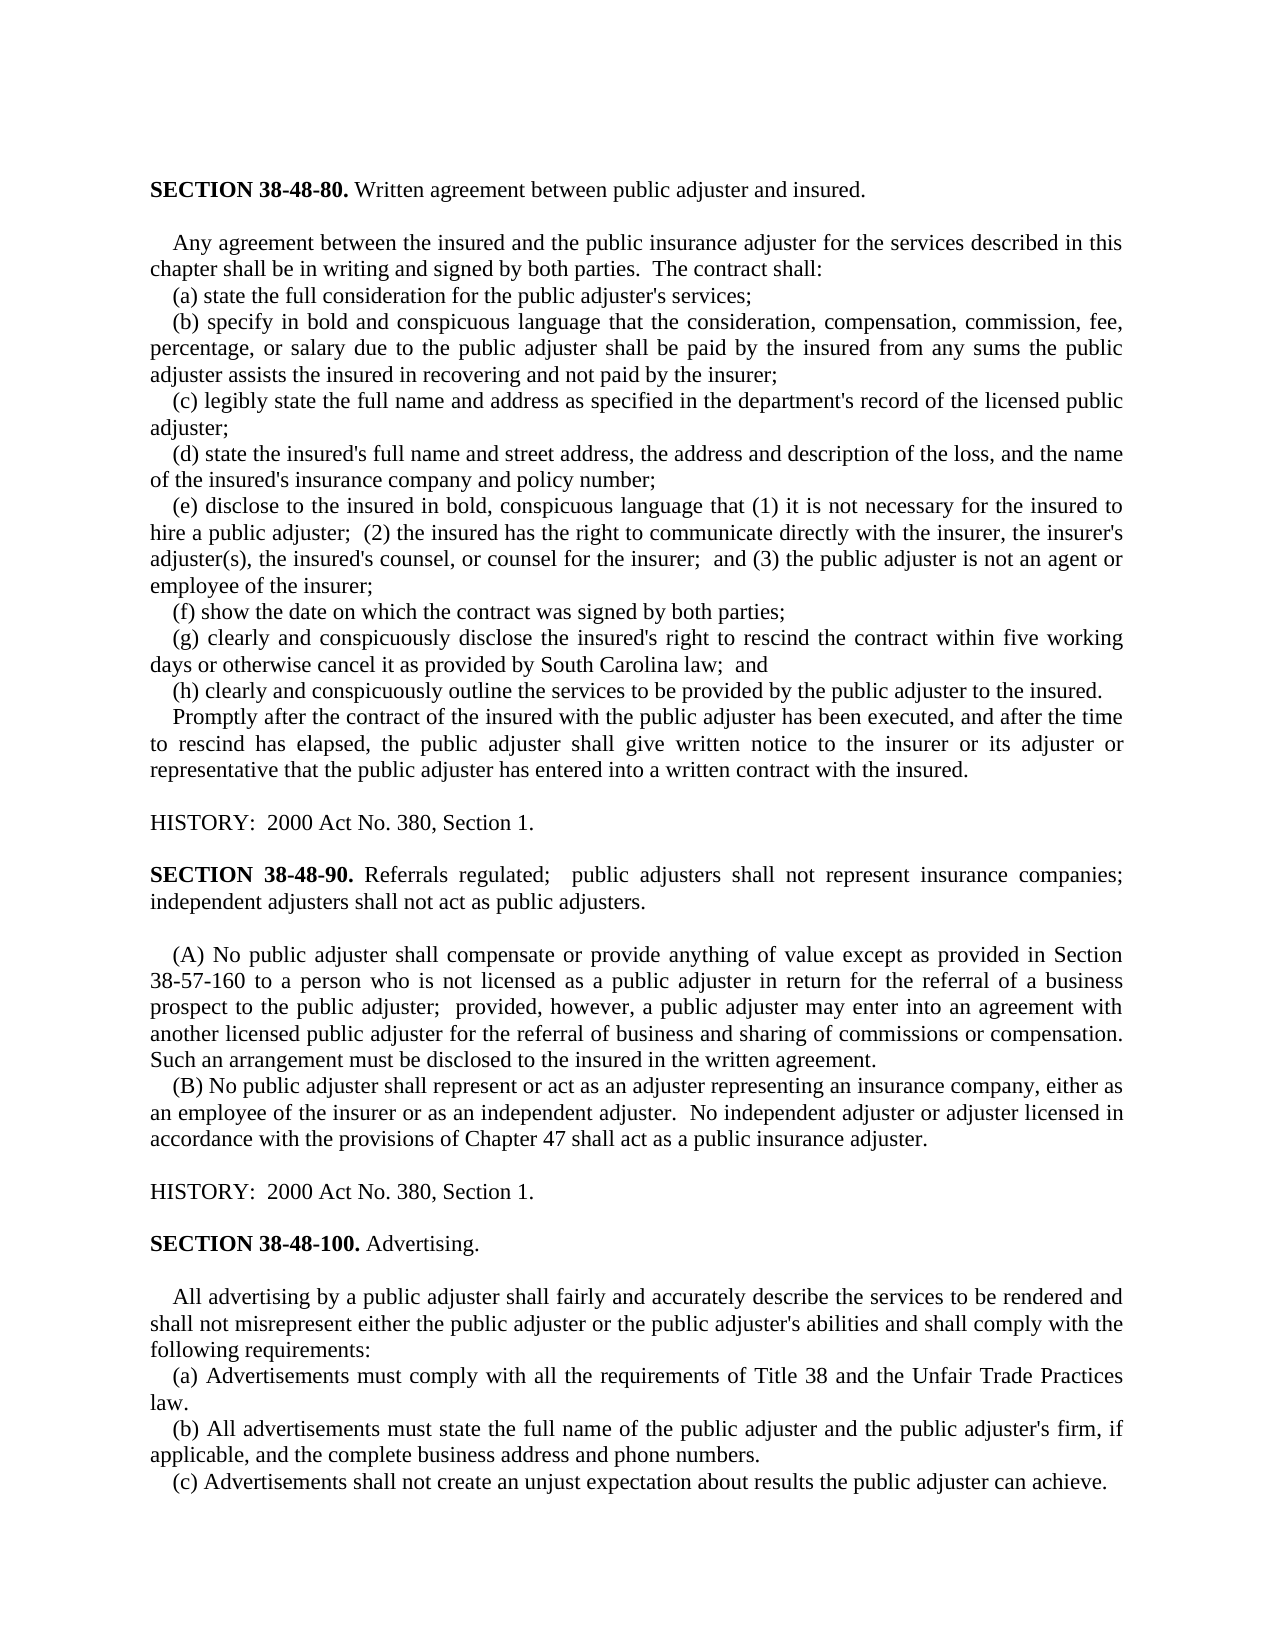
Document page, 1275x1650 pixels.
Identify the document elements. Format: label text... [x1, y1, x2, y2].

text (f) show the date on which the contract was signed by both parties; [150, 598, 1125, 624]
text (h) clearly and conspicuously outline the services to be provided by the public adjuster to the insured. [150, 677, 1125, 703]
text HISTORY: 2000 Act No. 380, Section 1. [150, 809, 1125, 835]
text Promptly after the contract of the insured with the public adjuster has been executed, and after the time to rescind has elapsed, the public adjuster shall give written notice to the insurer or its adjuster or representative that the public adjuster has entered into a written contract with the insured. [150, 703, 1125, 782]
text SECTION 38-48-100. Advertising. [150, 1231, 1125, 1257]
text (c) Advertisements shall not create an unjust expectation about results the public adjuster can achieve. [150, 1468, 1125, 1494]
text (b) specify in bold and conspicuous language that the consideration, compensation, commission, fee, percentage, or salary due to the public adjuster shall be paid by the insured from any sums the public adjuster assists the insured in recovering and not paid by the insurer; [150, 308, 1125, 387]
text (g) clearly and conspicuously disclose the insured's right to rescind the contract within five working days or otherwise cancel it as provided by South Carolina law; and [150, 624, 1125, 677]
text SECTION 38-48-80. Written agreement between public adjuster and insured. [150, 176, 1125, 203]
text (a) Advertisements must comply with all the requirements of Title 38 and the Unfair Trade Practices law. [150, 1362, 1125, 1415]
text (d) state the insured's full name and street address, the address and description of the loss, and the name of the insured's insurance company and policy number; [150, 440, 1125, 493]
text HISTORY: 2000 Act No. 380, Section 1. [150, 1178, 1125, 1204]
text (B) No public adjuster shall represent or act as an adjuster representing an insurance company, either as an employee of the insurer or as an independent adjuster. No independent adjuster or adjuster licensed in accordance with the provisions of Chapter 47 shall act as a public insurance adjuster. [150, 1072, 1125, 1151]
text (b) All advertisements must state the full name of the public adjuster and the public adjuster's firm, if applicable, and the complete business address and phone numbers. [150, 1415, 1125, 1468]
text All advertising by a public adjuster shall fairly and accurately describe the services to be rendered and shall not misrepresent either the public adjuster or the public adjuster's abilities and shall comply with the following requirements: [150, 1283, 1125, 1362]
text (a) state the full consideration for the public adjuster's services; [150, 282, 1125, 308]
text (c) legibly state the full name and address as specified in the department's record of the licensed public adjuster; [150, 387, 1125, 440]
text (A) No public adjuster shall compensate or provide anything of value except as provided in Section 38-57-160 to a person who is not licensed as a public adjuster in return for the referral of a business prospect to the public adjuster; provided, however, a public adjuster may enter into an agreement with another licensed public adjuster for the referral of business and sharing of commissions or compensation. Such an arrangement must be disclosed to the insured in the written agreement. [150, 941, 1125, 1072]
text Any agreement between the insured and the public insurance adjuster for the services described in this chapter shall be in writing and signed by both parties. The contract shall: [150, 229, 1125, 282]
text SECTION 38-48-90. Referrals regulated; public adjusters shall not represent insurance companies; independent adjusters shall not act as public adjusters. [150, 862, 1125, 914]
text (e) disclose to the insured in bold, conspicuous language that (1) it is not necessary for the insured to hire a public adjuster; (2) the insured has the right to communicate directly with the insurer, the insurer's adjuster(s), the insured's counsel, or counsel for the insurer; and (3) the public adjuster is not an agent or employee of the insurer; [150, 493, 1125, 598]
